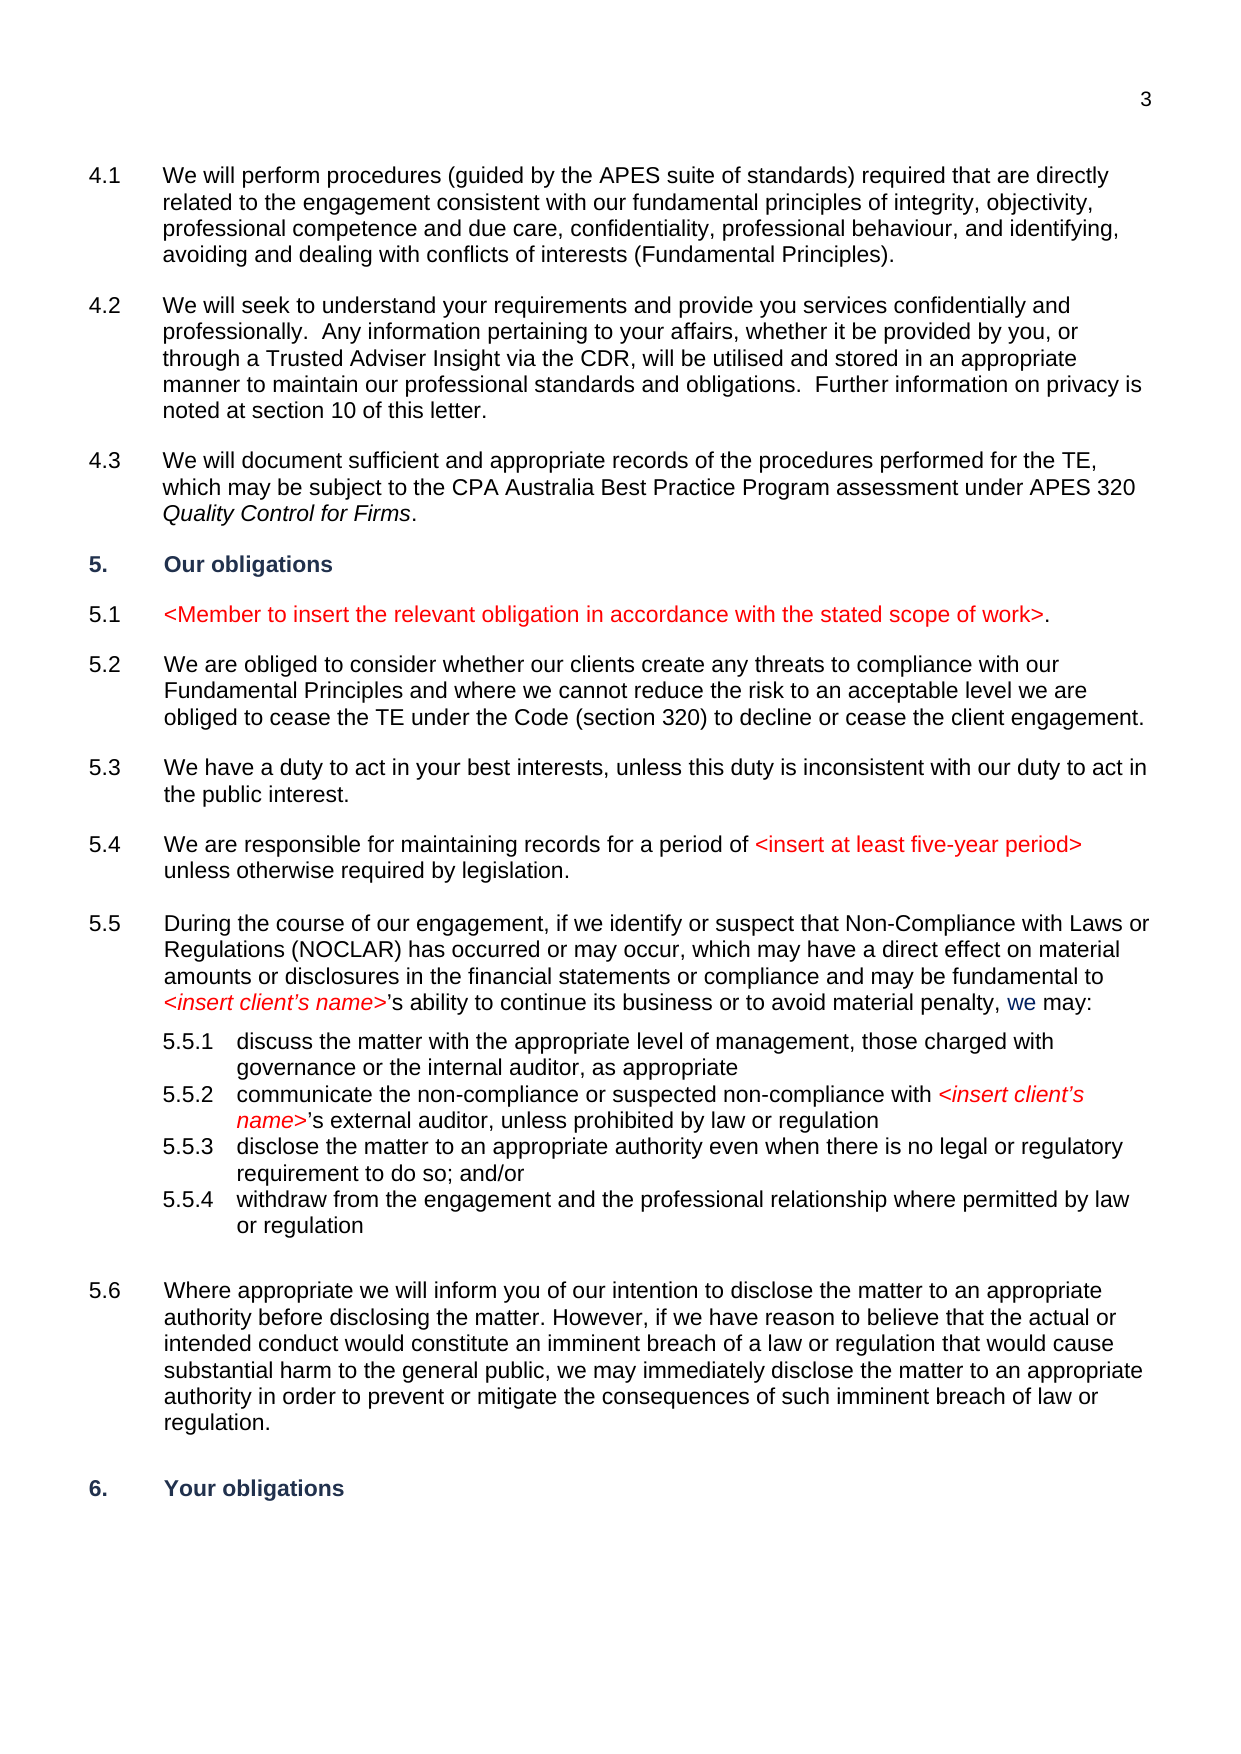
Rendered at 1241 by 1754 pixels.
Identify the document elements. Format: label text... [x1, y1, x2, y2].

list During the course of our engagement, if we identify or suspect that Non-Compliance with Laws or Regulations (NOCLAR) has occurred or may occur, which may have a direct effect on material amounts or disclosures in the financial statements or compliance and may be fundamental to <insert client’s name>’s ability to continue its business or to avoid material penalty, we may: [89, 910, 1152, 1015]
list We will perform procedures (guided by the APES suite of standards) required that are directly related to the engagement consistent with our fundamental principles of integrity, objectivity, professional competence and due care, confidentiality, professional behaviour, and identifying, avoiding and dealing with conflicts of interests (Fundamental Principles). [89, 162, 1152, 292]
list Your obligations [89, 1474, 1152, 1501]
list disclose the matter to an appropriate authority even when there is no legal or regulatory requirement to do so; and/or [162, 1133, 1152, 1186]
list We are responsible for maintaining records for a period of <insert at least five-year period> unless otherwise required by legislation. [89, 831, 1152, 883]
list Where appropriate we will inform you of our intention to disclose the matter to an appropriate authority before disclosing the matter. However, if we have reason to believe that the actual or intended conduct would constitute an imminent breach of a law or regulation that would cause substantial harm to the general public, we may immediately disclose the matter to an appropriate authority in order to prevent or mitigate the consequences of such imminent breach of law or regulation. [89, 1277, 1152, 1436]
list We are obliged to consider whether our clients create any threats to compliance with our Fundamental Principles and where we cannot reduce the risk to an acceptable level we are obliged to cease the TE under the Code (section 320) to decline or cease the client engagement. [89, 651, 1152, 754]
list <Member to insert the relevant obligation in accordance with the stated scope of work>. [89, 601, 1152, 651]
list communicate the non-compliance or suspected non-compliance with <insert client’s name>’s external auditor, unless prohibited by law or regulation [162, 1081, 1152, 1133]
list withdraw from the engagement and the professional relationship where permitted by law or regulation [162, 1186, 1152, 1239]
list Our obligations [89, 551, 1152, 601]
list We will document sufficient and appropriate records of the procedures performed for the TE, which may be subject to the CPA Australia Best Practice Program assessment under APES 320 Quality Control for Firms. [89, 447, 1152, 551]
list We will seek to understand your requirements and provide you services confidentially and professionally. Any information pertaining to your affairs, whether it be provided by you, or through a Trusted Adviser Insight via the CDR, will be utilised and stored in an appropriate manner to maintain our professional standards and obligations. Further information on privacy is noted at section 10 of this letter. [89, 292, 1152, 447]
list discuss the matter with the appropriate level of management, those charged with governance or the internal auditor, as appropriate [162, 1028, 1152, 1081]
list We have a duty to act in your best interests, unless this duty is inconsistent with our duty to act in the public interest. [89, 754, 1152, 831]
